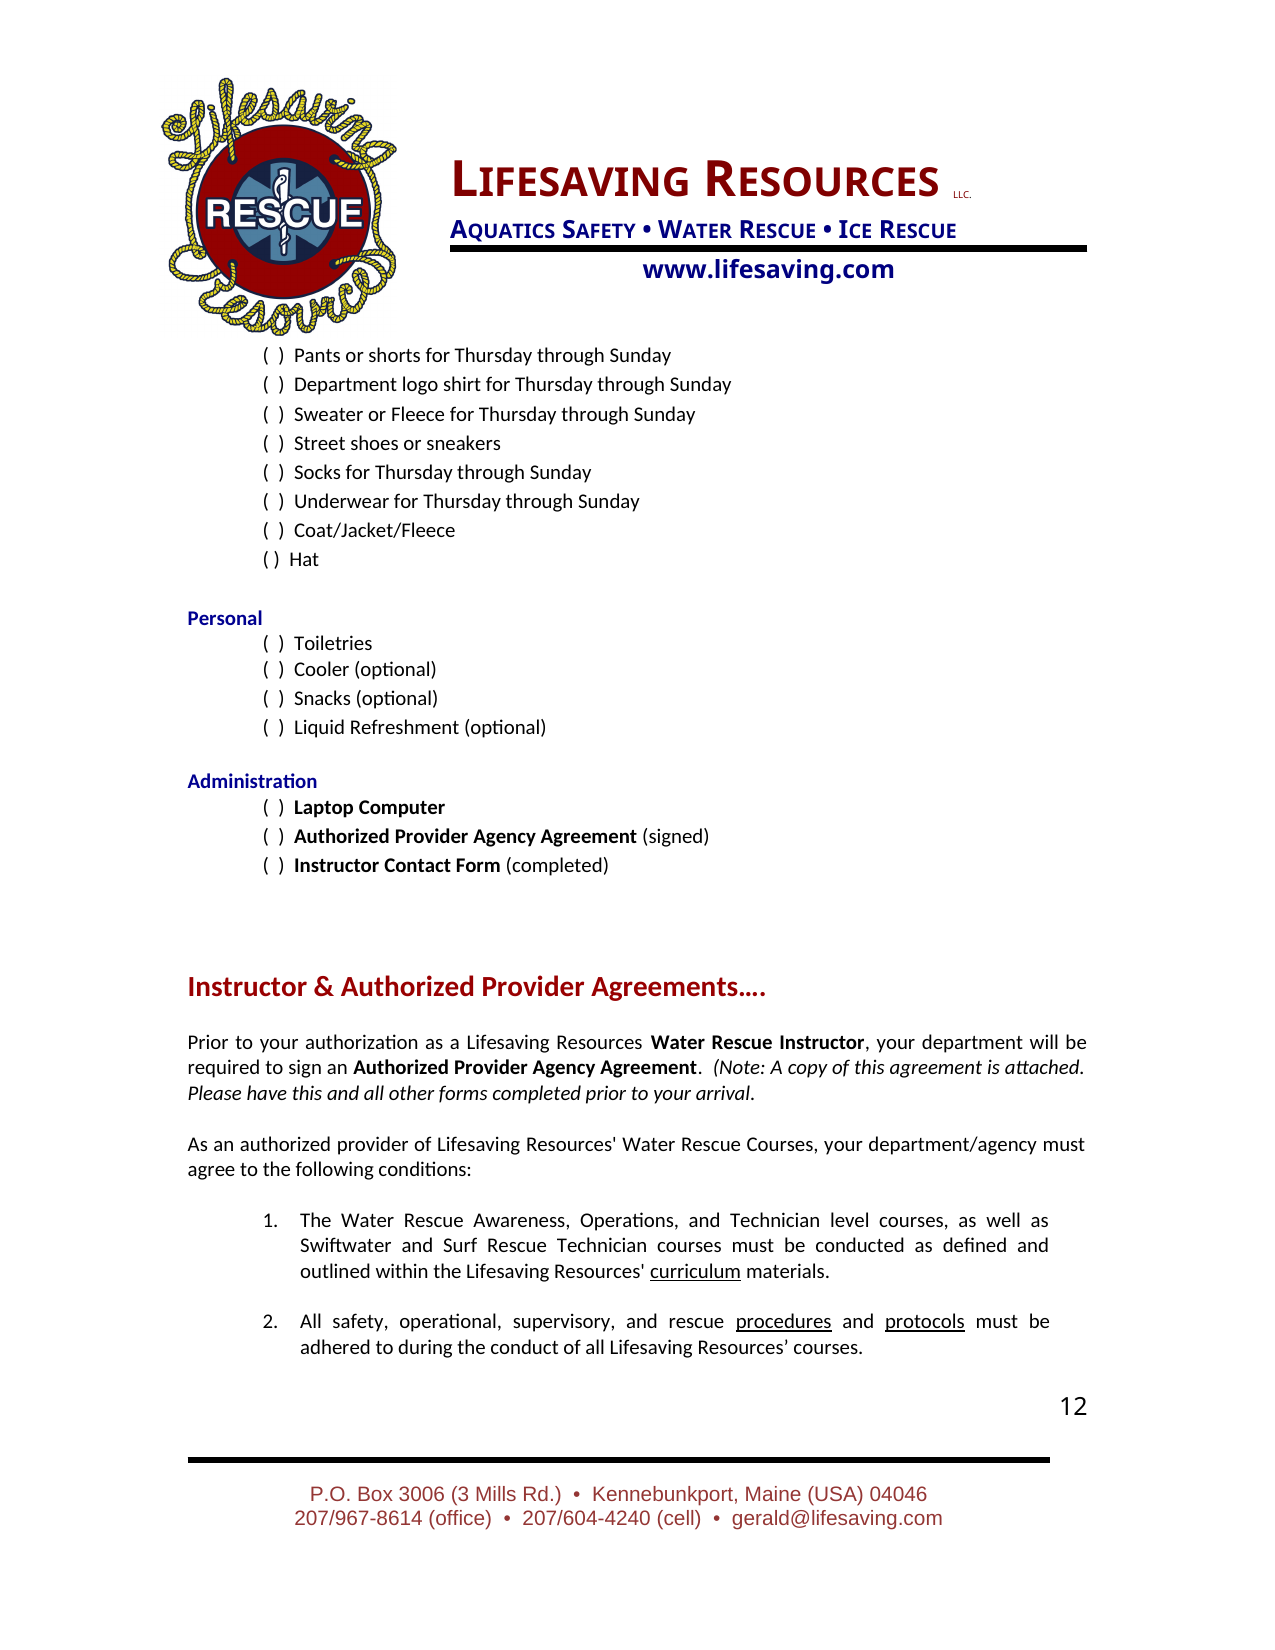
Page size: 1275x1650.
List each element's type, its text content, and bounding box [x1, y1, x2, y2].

text ( ) Liquid Refreshment (optional) [262, 714, 1087, 739]
text Personal [187, 605, 1087, 630]
subtitle Instructor & Authorized Provider Agreements…. [187, 968, 1087, 1004]
picture [158, 75, 397, 338]
text Prior to your authorization as a Lifesaving Resources Water Rescue Instructor, your department will be required to sign an Authorized Provider Agency Agreement. (Note: A copy of this agreement is attached. Please have this and all other forms completed prior to your arrival. [187, 1029, 1087, 1105]
text ( ) Underwear for Thursday through Sunday [262, 488, 1087, 514]
text ( ) Laptop Computer [262, 794, 1087, 819]
text As an authorized provider of Lifesaving Resources' Water Rescue Courses, your department/agency must agree to the following conditions: [187, 1131, 1087, 1182]
text ( ) Hat [262, 547, 1087, 572]
text ( ) Instructor Contact Form (completed) [262, 852, 1087, 878]
text ( ) Coat/Jacket/Fleece [262, 517, 1087, 543]
text ( ) Cooler (optional) [262, 656, 1087, 681]
text ( ) Sweater or Fleece for Thursday through Sunday [262, 401, 1087, 426]
list The Water Rescue Awareness, Operations, and Technician level courses, as well as Swiftwater and Surf Rescue Technician courses must be conducted as defined and outlined within the Lifesaving Resources' curriculum materials. [262, 1207, 1050, 1283]
text ( ) Street shoes or sneakers [262, 430, 1087, 455]
text ( ) Socks for Thursday through Sunday [262, 459, 1087, 484]
text ( ) Toiletries [187, 630, 1087, 656]
text Administration [187, 769, 1087, 794]
text ( ) Pants or shorts for Thursday through Sunday [262, 342, 1087, 368]
text ( ) Authorized Provider Agency Agreement (signed) [262, 823, 1087, 849]
list All safety, operational, supervisory, and rescue procedures and protocols must be adhered to during the conduct of all Lifesaving Resources’ courses. [262, 1309, 1050, 1359]
text ( ) Snacks (optional) [262, 685, 1087, 710]
text ( ) Department logo shirt for Thursday through Sunday [262, 372, 1087, 397]
